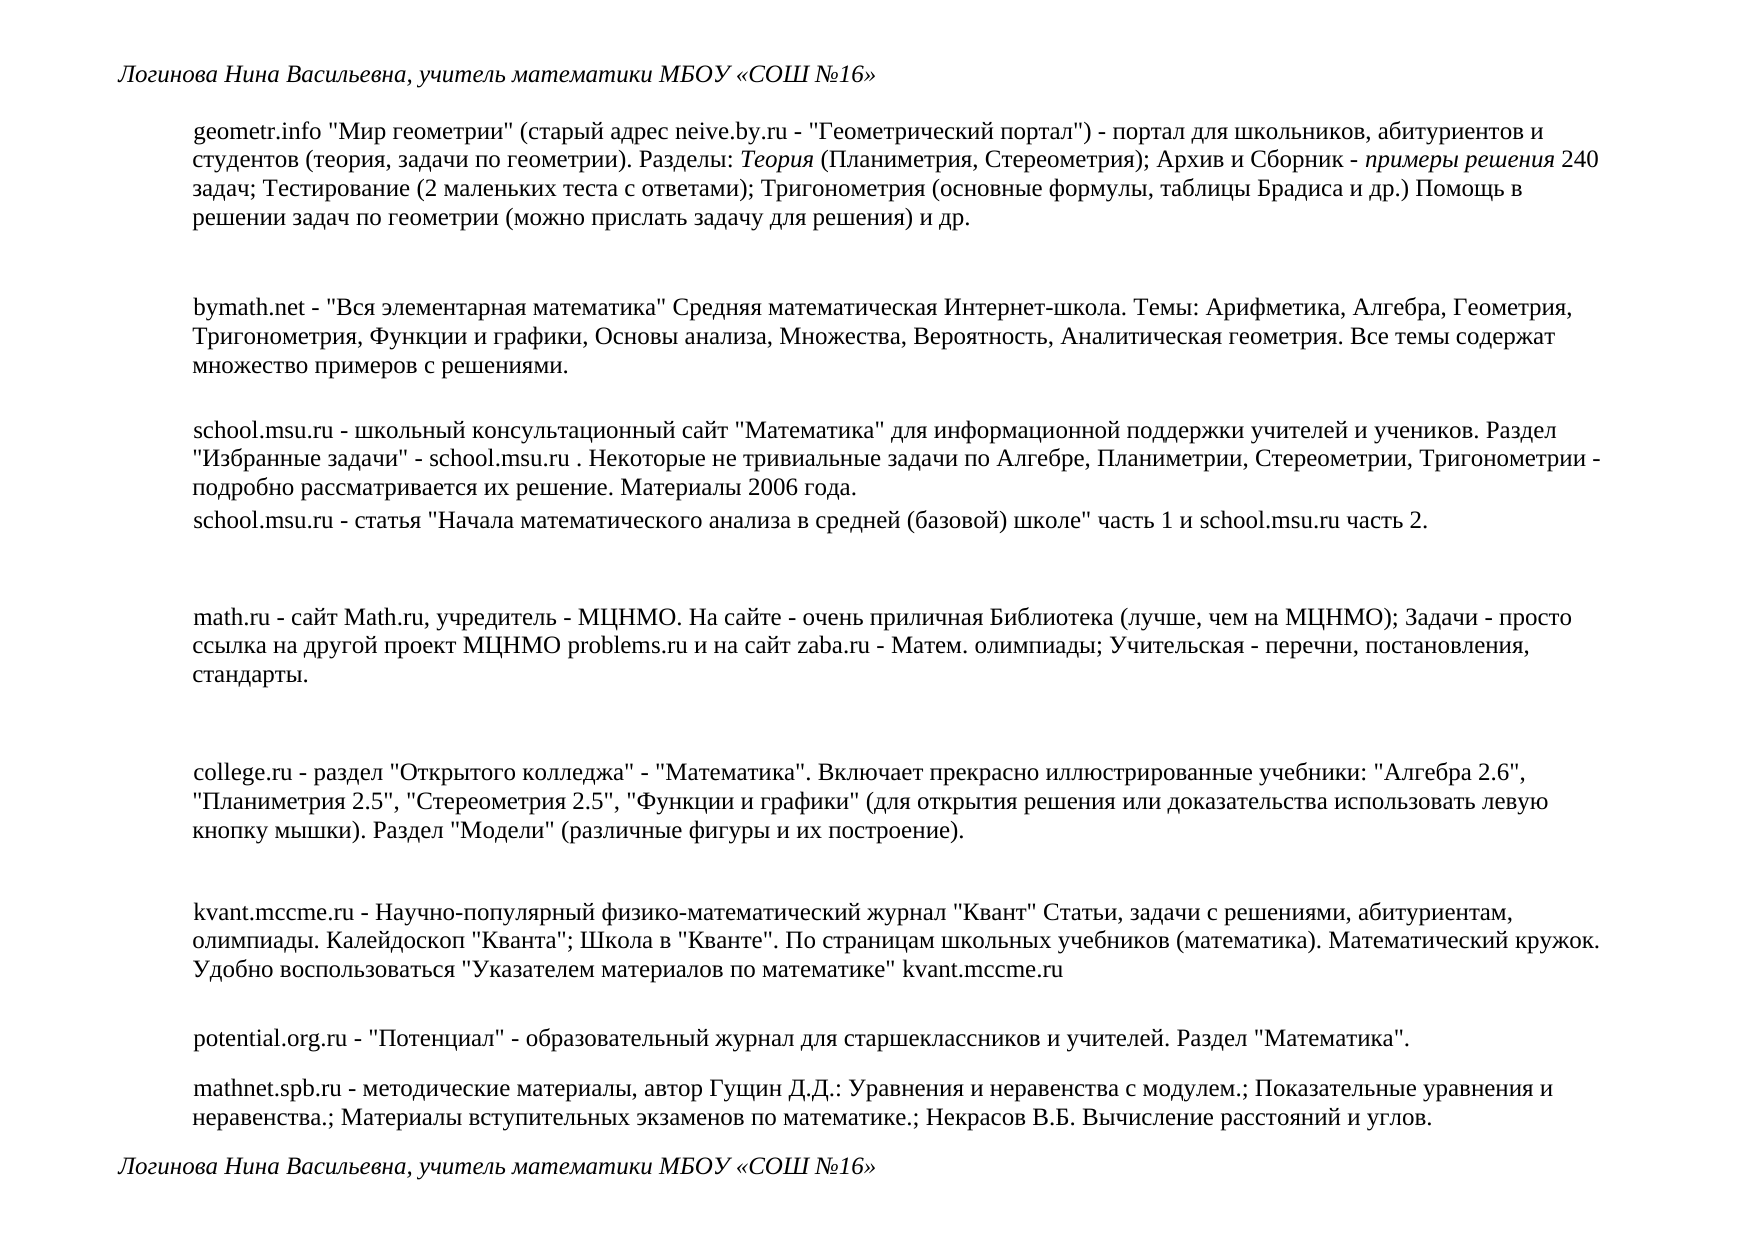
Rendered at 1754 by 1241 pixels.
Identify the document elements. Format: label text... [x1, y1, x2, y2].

text college.ru - раздел "Открытого колледжа" - "Математика". Включает прекрасно иллюстрированные учебники: "Алгебра 2.6", "Планиметрия 2.5", "Стереометрия 2.5", "Функции и графики" (для открытия решения или доказательства использовать левую кнопку мышки). Раздел "Модели" (различные фигуры и их построение). [192, 757, 1615, 844]
text geometr.info "Мир геометрии" (старый адрес neive.by.ru - "Геометрический портал") - портал для школьников, абитуриентов и студентов (теория, задачи по геометрии). Разделы: Теория (Планиметрия, Стереометрия); Архив и Сборник - примеры решения 240 задач; Тестирование (2 маленьких теста с ответами); Тригонометрия (основные формулы, таблицы Брадиса и др.) Помощь в решении задач по геометрии (можно прислать задачу для решения) и др. [192, 116, 1615, 231]
text bymath.net - "Вся элементарная математика" Средняя математическая Интернет-школа. Темы: Арифметика, Алгебра, Геометрия, Тригонометрия, Функции и графики, Основы анализа, Множества, Вероятность, Аналитическая геометрия. Все темы содержат множество примеров с решениями. [192, 292, 1615, 378]
text mathnet.spb.ru - методические материалы, автор Гущин Д.Д.: Уравнения и неравенства с модулем.; Показательные уравнения и неравенства.; Материалы вступительных экзаменов по математике.; Некрасов В.Б. Вычисление расстояний и углов. [192, 1073, 1615, 1131]
text math.ru - сайт Math.ru, учредитель - МЦНМО. На сайте - очень приличная Библиотека (лучше, чем на МЦНМО); Задачи - просто ссылка на другой проект МЦНМО problems.ru и на сайт zaba.ru - Матем. олимпиады; Учительская - перечни, постановления, стандарты. [192, 602, 1615, 688]
text potential.org.ru - "Потенциал" - образовательный журнал для старшеклассников и учителей. Раздел "Математика". [192, 1023, 1615, 1052]
text school.msu.ru - школьный консультационный сайт "Математика" для информационной поддержки учителей и учеников. Раздел "Избранные задачи" - school.msu.ru . Некоторые не тривиальные задачи по Алгебре, Планиметрии, Стереометрии, Тригонометрии - подробно рассматривается их решение. Материалы 2006 года. [192, 415, 1615, 501]
text kvant.mccme.ru - Научно-популярный физико-математический журнал "Квант" Статьи, задачи с решениями, абитуриентам, олимпиады. Калейдоскоп "Кванта"; Школа в "Кванте". По страницам школьных учебников (математика). Математический кружок. Удобно воспользоваться "Указателем материалов по математике" kvant.mccme.ru [192, 897, 1615, 983]
text school.msu.ru - статья "Начала математического анализа в средней (базовой) школе" часть 1 и school.msu.ru часть 2. [192, 505, 1615, 534]
